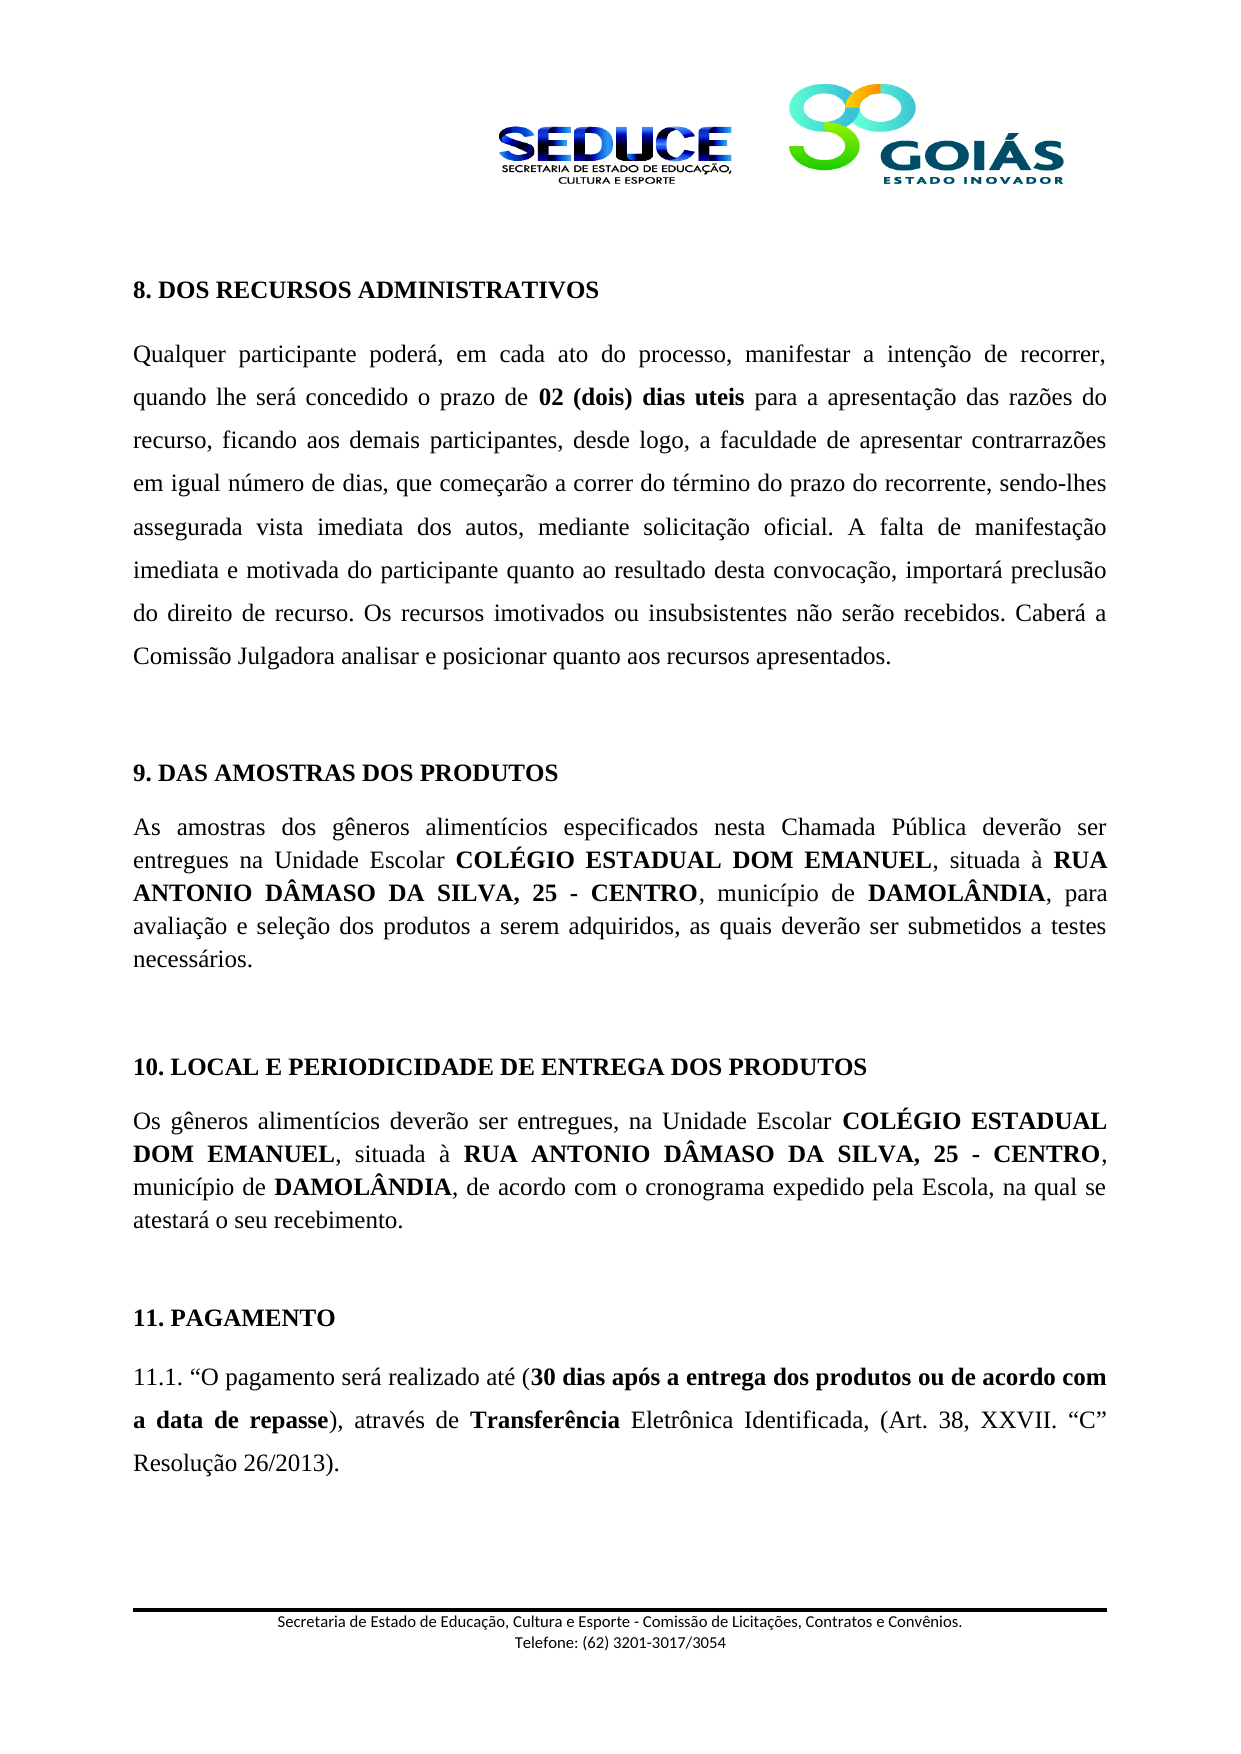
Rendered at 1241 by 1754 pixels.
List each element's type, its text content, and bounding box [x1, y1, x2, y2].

text Qualquer participante poderá, em cada ato do processo, manifestar a intenção de recorrer, quando lhe será concedido o prazo de 02 (dois) dias uteis para a apresentação das razões do recurso, ficando aos demais participantes, desde logo, a faculdade de apresentar contrarrazões em igual número de dias, que começarão a correr do término do prazo do recorrente, sendo-lhes assegurada vista imediata dos autos, mediante solicitação oficial. A falta de manifestação imediata e motivada do participante quanto ao resultado desta convocação, importará preclusão do direito de recurso. Os recursos imotivados ou insubsistentes não serão recebidos. Caberá a Comissão Julgadora analisar e posicionar quanto aos recursos apresentados. [133, 339, 1107, 670]
picture [477, 73, 1108, 212]
text As amostras dos gêneros alimentícios especificados nesta Chamada Pública deverão ser entregues na Unidade Escolar COLÉGIO ESTADUAL DOM EMANUEL, situada à RUA ANTONIO DÂMASO DA SILVA, 25 - CENTRO, município de DAMOLÂNDIA, para avaliação e seleção dos produtos a serem adquiridos, as quais deverão ser submetidos a testes necessários. [133, 812, 1107, 973]
text 11. PAGAMENTO [133, 1303, 1107, 1332]
text Os gêneros alimentícios deverão ser entregues, na Unidade Escolar COLÉGIO ESTADUAL DOM EMANUEL, situada à RUA ANTONIO DÂMASO DA SILVA, 25 - CENTRO, município de DAMOLÂNDIA, de acordo com o cronograma expedido pela Escola, na qual se atestará o seu recebimento. [133, 1106, 1107, 1234]
text 8. DOS RECURSOS ADMINISTRATIVOS [133, 275, 1107, 304]
text 9. DAS AMOSTRAS DOS PRODUTOS [133, 758, 1013, 787]
text 11.1. “O pagamento será realizado até (30 dias após a entrega dos produtos ou de acordo com a data de repasse), através de Transferência Eletrônica Identificada, (Art. 38, XXVII. “C” Resolução 26/2013). [133, 1362, 1107, 1477]
text 10. LOCAL E PERIODICIDADE DE ENTREGA DOS PRODUTOS [133, 1052, 1103, 1081]
